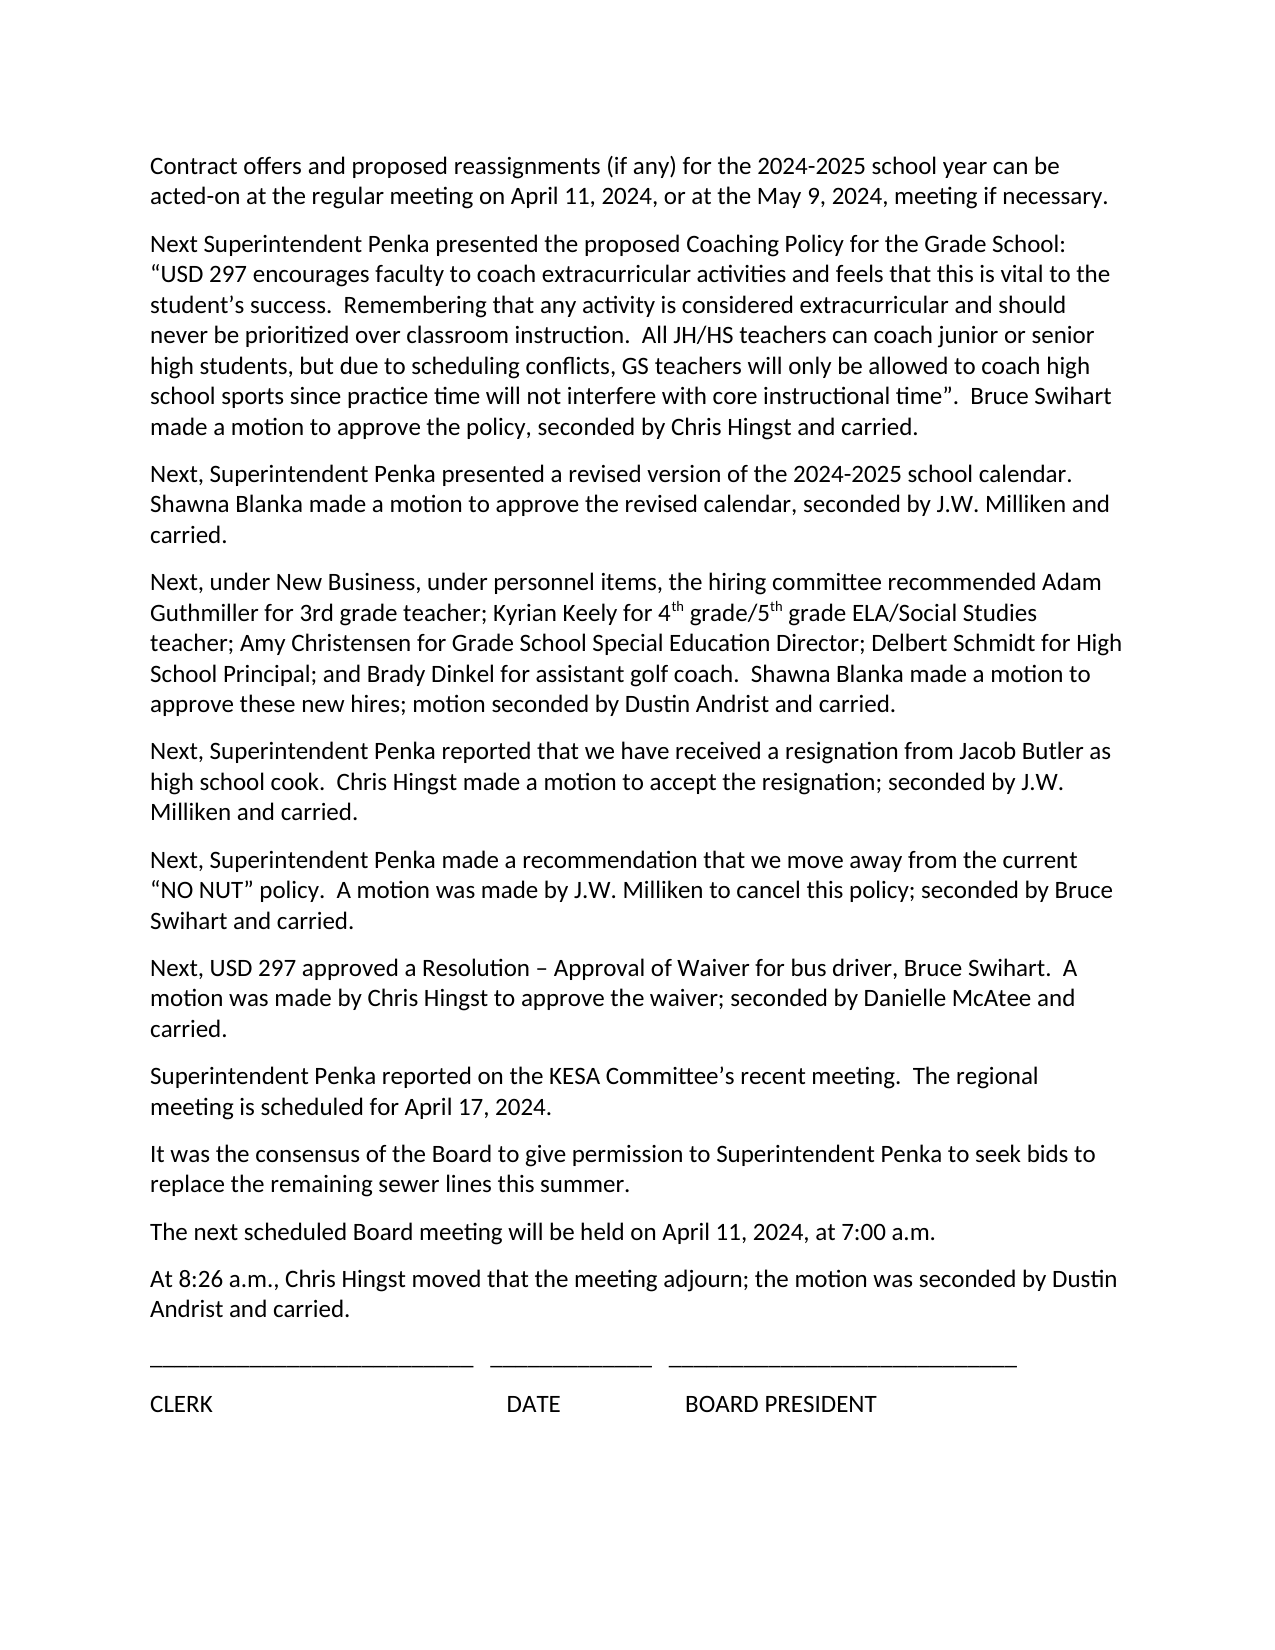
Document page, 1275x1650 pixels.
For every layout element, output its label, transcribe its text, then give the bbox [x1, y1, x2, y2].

text Next, USD 297 approved a Resolution – Approval of Waiver for bus driver, Bruce Swihart. A motion was made by Chris Hingst to approve the waiver; seconded by Danielle McAtee and carried. [150, 952, 1125, 1043]
text It was the consensus of the Board to give permission to Superintendent Penka to seek bids to replace the remaining sewer lines this summer. [150, 1138, 1125, 1199]
text Next, Superintendent Penka reported that we have received a resignation from Jacob Butler as high school cook. Chris Hingst made a motion to accept the resignation; seconded by J.W. Milliken and carried. [150, 736, 1125, 827]
text Superintendent Penka reported on the KESA Committee’s recent meeting. The regional meeting is scheduled for April 17, 2024. [150, 1060, 1125, 1121]
text Next, under New Business, under personnel items, the hiring committee recommended Adam Guthmiller for 3rd grade teacher; Kyrian Keely for 4th grade/5th grade ELA/Social Studies teacher; Amy Christensen for Grade School Special Education Director; Delbert Schmidt for High School Principal; and Brady Dinkel for assistant golf coach. Shawna Blanka made a motion to approve these new hires; motion seconded by Dustin Andrist and carried. [150, 566, 1125, 719]
text Contract offers and proposed reassignments (if any) for the 2024-2025 school year can be acted-on at the regular meeting on April 11, 2024, or at the May 9, 2024, meeting if necessary. [150, 150, 1125, 211]
text Next Superintendent Penka presented the proposed Coaching Policy for the Grade School: “USD 297 encourages faculty to coach extracurricular activities and feels that this is vital to the student’s success. Remembering that any activity is considered extracurricular and should never be prioritized over classroom instruction. All JH/HS teachers can coach junior or senior high students, but due to scheduling conflicts, GS teachers will only be allowed to coach high school sports since practice time will not interfere with core instructional time”. Bruce Swihart made a motion to approve the policy, seconded by Chris Hingst and carried. [150, 228, 1125, 441]
text __________________________ _____________ ____________________________ [150, 1341, 1125, 1371]
text CLERK DATE BOARD PRESIDENT [150, 1388, 1125, 1418]
text At 8:26 a.m., Chris Hingst moved that the meeting adjourn; the motion was seconded by Dustin Andrist and carried. [150, 1263, 1125, 1324]
text Next, Superintendent Penka made a recommendation that we move away from the current “NO NUT” policy. A motion was made by J.W. Milliken to cancel this policy; seconded by Bruce Swihart and carried. [150, 844, 1125, 935]
text The next scheduled Board meeting will be held on April 11, 2024, at 7:00 a.m. [150, 1216, 1125, 1246]
text Next, Superintendent Penka presented a revised version of the 2024-2025 school calendar. Shawna Blanka made a motion to approve the revised calendar, seconded by J.W. Milliken and carried. [150, 458, 1125, 549]
